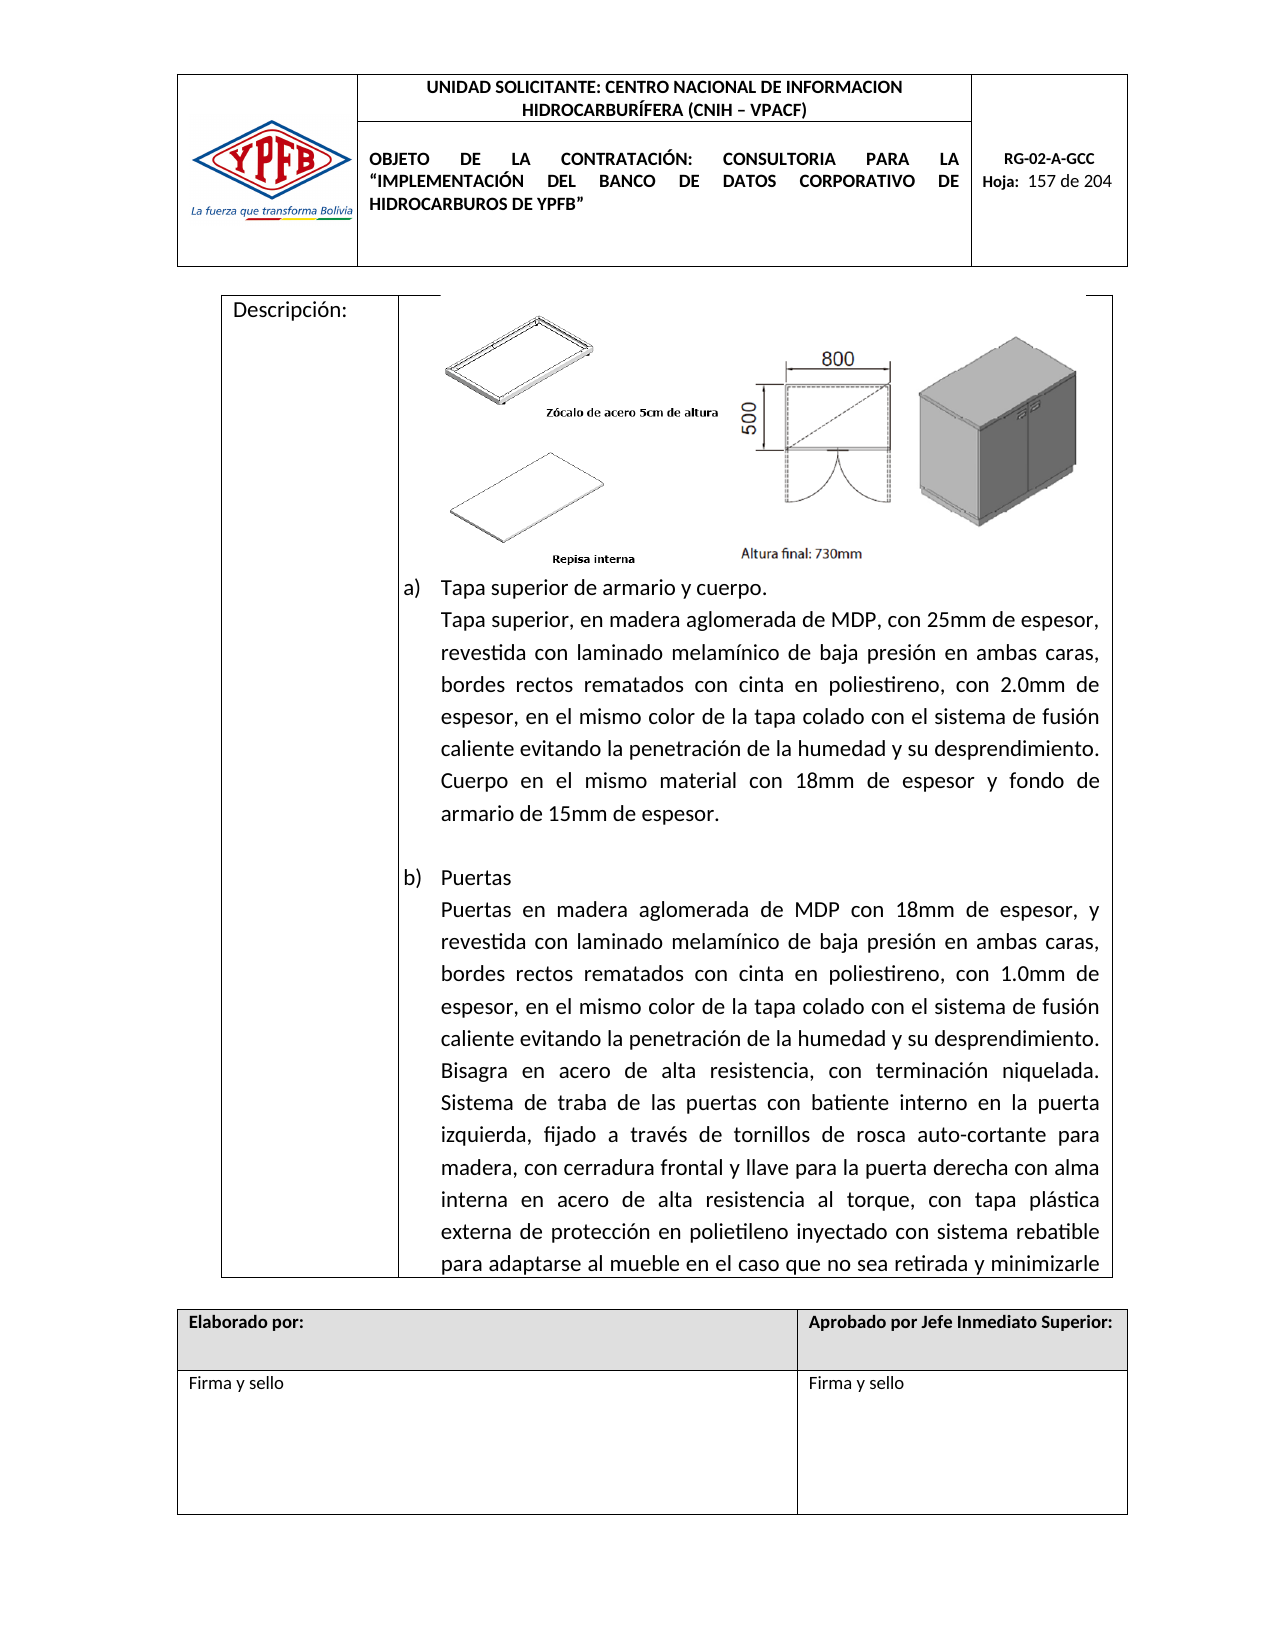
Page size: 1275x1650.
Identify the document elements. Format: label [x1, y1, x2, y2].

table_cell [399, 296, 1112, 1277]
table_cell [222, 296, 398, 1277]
picture [188, 114, 353, 226]
picture [440, 295, 1086, 574]
